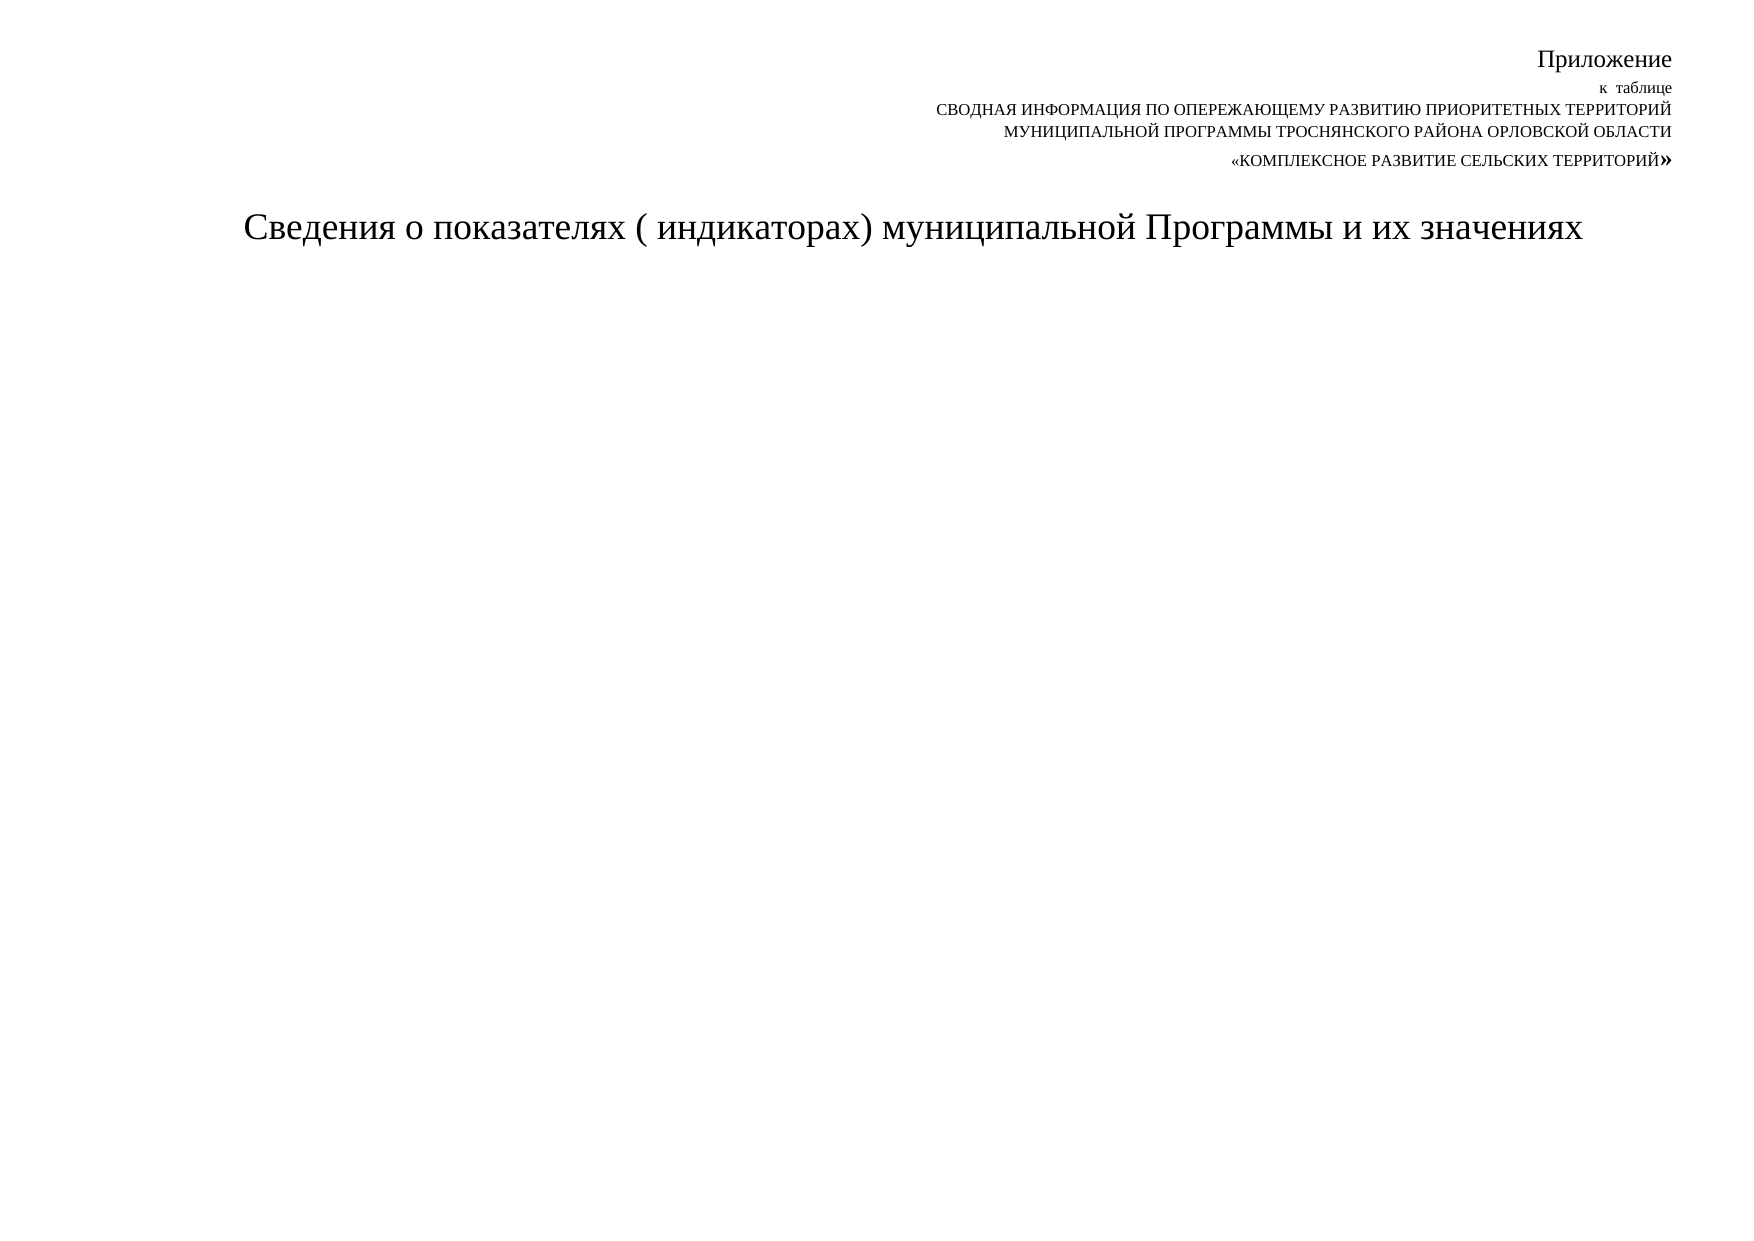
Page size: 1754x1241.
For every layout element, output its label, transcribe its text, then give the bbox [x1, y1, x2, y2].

text Сведения о показателях ( индикаторах) муниципальной Программы и их значениях [192, 205, 1636, 248]
table_header Приложение к таблице СВОДНАЯ ИНФОРМАЦИЯ ПО ОПЕРЕЖАЮЩЕМУ РАЗВИТИЮ ПРИОРИТЕТНЫХ ТЕРРИТОРИЙ МУНИЦИПАЛЬНОЙ ПРОГРАММЫ ТРОСНЯНСКОГО РАЙОНА ОРЛОВСКОЙ ОБЛАСТИ «КОМПЛЕКСНОЕ РАЗВИТИЕ СЕЛЬСКИХ ТЕРРИТОРИЙ» [107, 44, 1683, 176]
